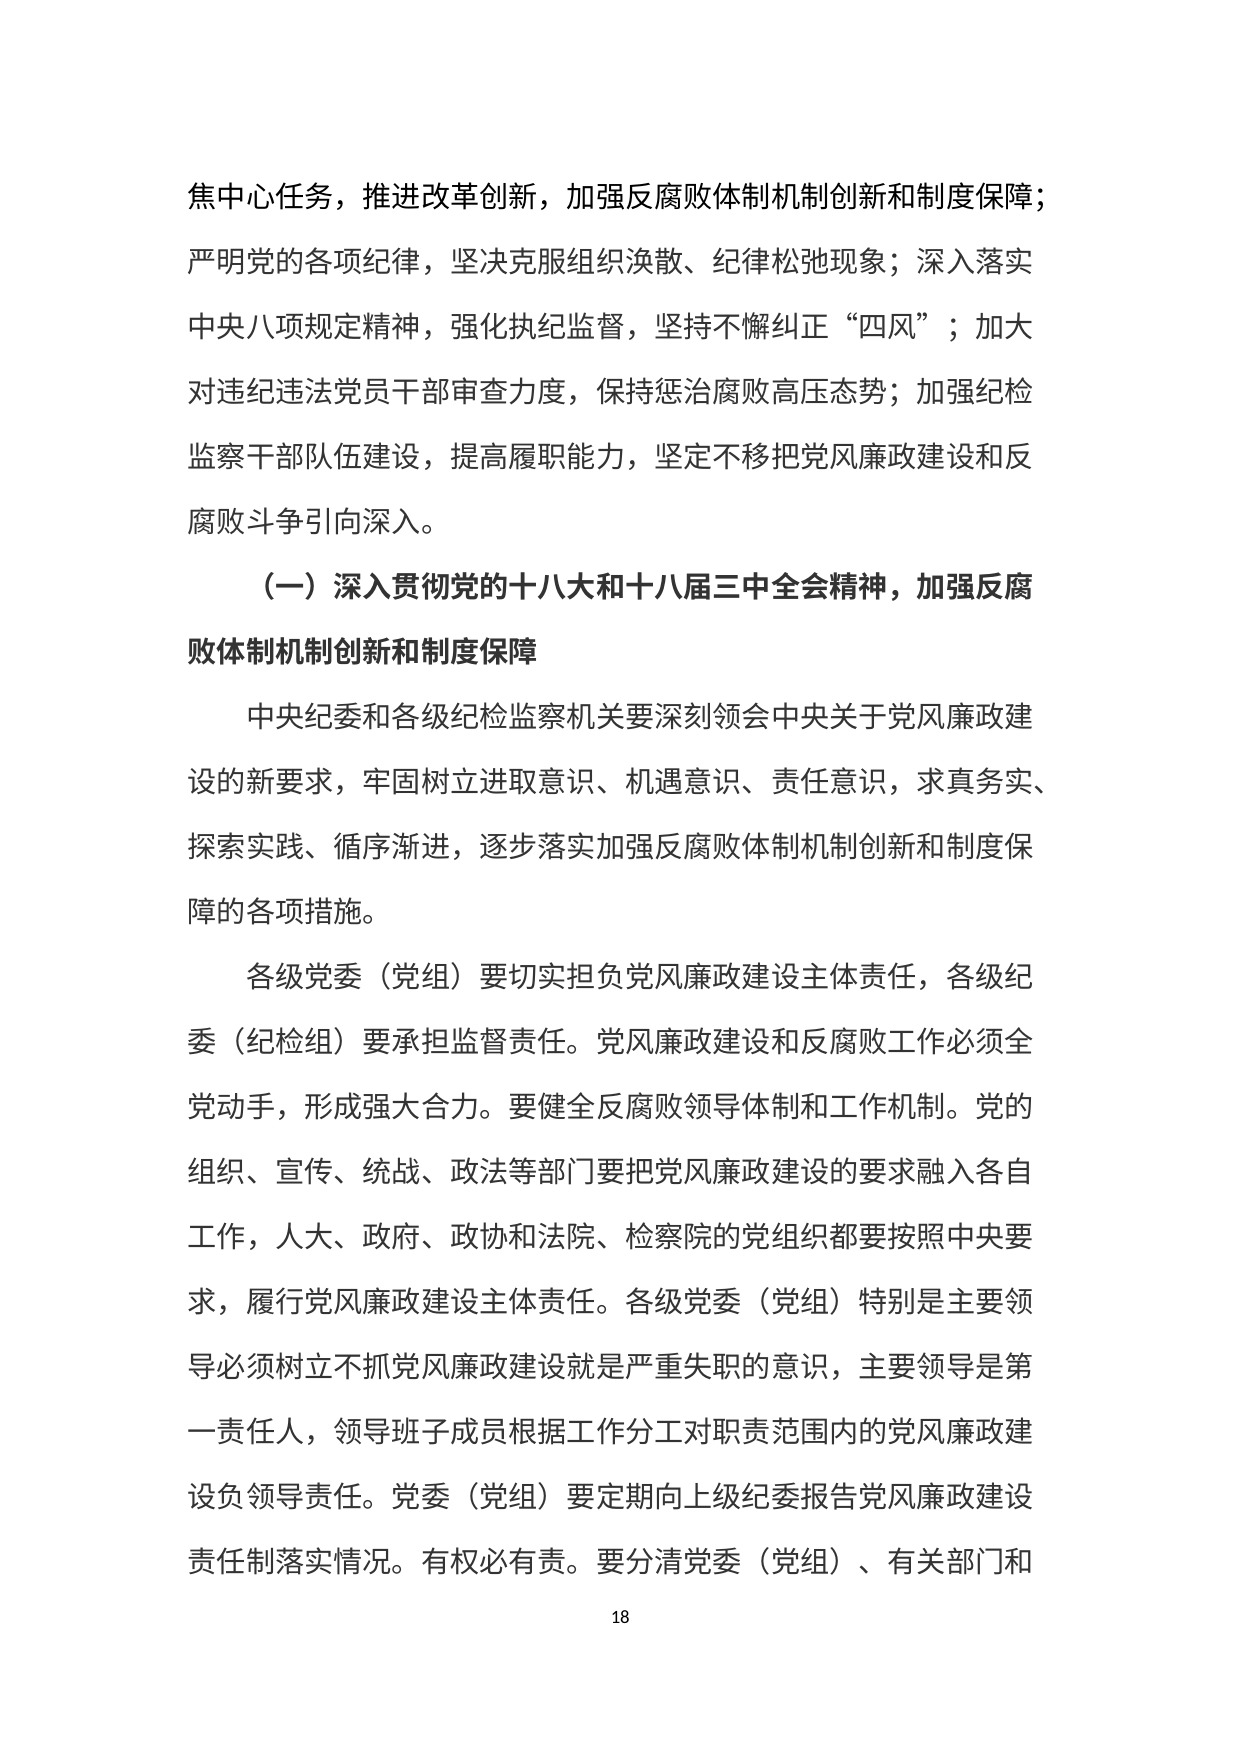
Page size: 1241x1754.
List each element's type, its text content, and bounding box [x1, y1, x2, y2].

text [187, 162, 1053, 552]
text 中央纪委和各级纪检监察机关要深刻领会中央关于党风廉政建设的新要求，牢固树立进取意识、机遇意识、责任意识，求真务实、探索实践、循序渐进，逐步落实加强反腐败体制机制创新和制度保障的各项措施。 [187, 682, 1053, 942]
text （一）深入贯彻党的十八大和十八届三中全会精神，加强反腐败体制机制创新和制度保障 [187, 552, 1053, 682]
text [187, 942, 1053, 1592]
